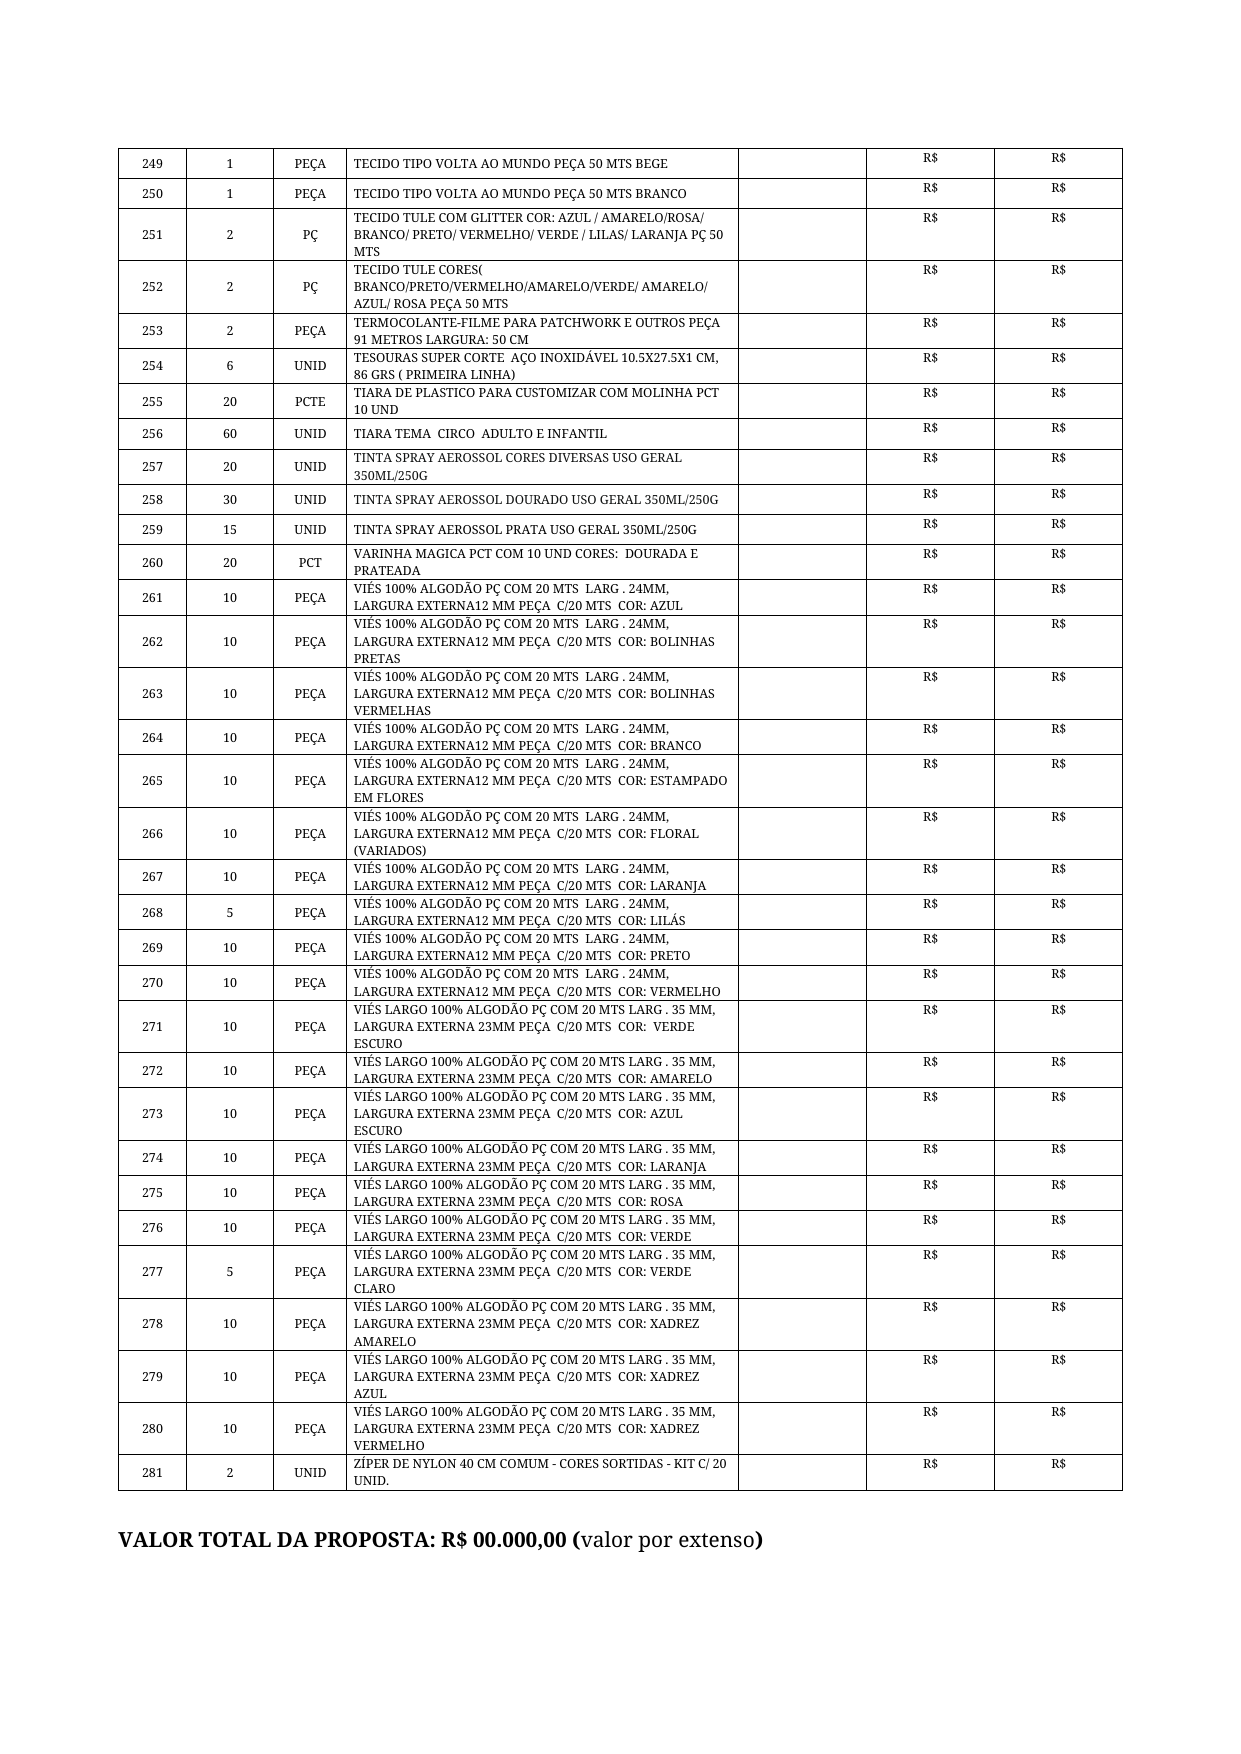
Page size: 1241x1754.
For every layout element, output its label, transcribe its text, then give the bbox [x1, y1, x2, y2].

table_cell 6 [187, 349, 273, 383]
table_cell [739, 515, 866, 544]
table_cell VIÉS LARGO 100% ALGODÃO PÇ COM 20 MTS LARG . 35 MM, LARGURA EXTERNA 23MM PEÇA C/20 MTS COR: VERDE CLARO [347, 1246, 738, 1297]
table_cell 2 [187, 314, 273, 348]
table_cell VIÉS 100% ALGODÃO PÇ COM 20 MTS LARG . 24MM, LARGURA EXTERNA12 MM PEÇA C/20 MTS COR: AZUL [347, 580, 738, 614]
table_cell [739, 808, 866, 859]
table_cell 5 [187, 1246, 273, 1297]
table_cell TERMOCOLANTE-FILME PARA PATCHWORK E OUTROS PEÇA 91 METROS LARGURA: 50 CM [347, 314, 738, 348]
table_cell PEÇA [274, 149, 346, 178]
table_cell TESOURAS SUPER CORTE AÇO INOXIDÁVEL 10.5X27.5X1 CM, 86 GRS ( PRIMEIRA LINHA) [347, 349, 738, 383]
table_cell [739, 1001, 866, 1052]
table_cell 10 [187, 720, 273, 754]
table_cell [739, 314, 866, 348]
table_cell 10 [187, 1351, 273, 1402]
table_cell 10 [187, 1001, 273, 1052]
table_cell R$ [995, 515, 1122, 544]
table_cell R$ [995, 1455, 1122, 1489]
table_cell 253 [119, 314, 186, 348]
table_cell [739, 1403, 866, 1454]
table_cell PEÇA [274, 860, 346, 894]
table_cell PÇ [274, 261, 346, 313]
table_cell 274 [119, 1141, 186, 1175]
table_cell VIÉS LARGO 100% ALGODÃO PÇ COM 20 MTS LARG . 35 MM, LARGURA EXTERNA 23MM PEÇA C/20 MTS COR: XADREZ VERMELHO [347, 1403, 738, 1454]
table_cell R$ [867, 1053, 994, 1087]
table_cell R$ [867, 1403, 994, 1454]
table_cell VIÉS 100% ALGODÃO PÇ COM 20 MTS LARG . 24MM, LARGURA EXTERNA12 MM PEÇA C/20 MTS COR: ESTAMPADO EM FLORES [347, 755, 738, 807]
table_cell UNID [274, 419, 346, 448]
table_cell R$ [867, 545, 994, 579]
table_cell R$ [867, 720, 994, 754]
table_cell PEÇA [274, 930, 346, 964]
table_cell 275 [119, 1176, 186, 1210]
table_cell 249 [119, 149, 186, 178]
table_cell 280 [119, 1403, 186, 1454]
table_cell R$ [867, 1176, 994, 1210]
table_cell 10 [187, 580, 273, 614]
table_cell [739, 1141, 866, 1175]
table_cell 261 [119, 580, 186, 614]
table_cell R$ [867, 349, 994, 383]
table_cell R$ [995, 1053, 1122, 1087]
table_cell [739, 1246, 866, 1297]
table_cell R$ [867, 515, 994, 544]
table_cell R$ [995, 580, 1122, 614]
table_cell VIÉS 100% ALGODÃO PÇ COM 20 MTS LARG . 24MM, LARGURA EXTERNA12 MM PEÇA C/20 MTS COR: BOLINHAS VERMELHAS [347, 668, 738, 719]
table_cell [739, 966, 866, 1000]
table_cell 265 [119, 755, 186, 807]
table_cell R$ [995, 419, 1122, 448]
table_cell PEÇA [274, 720, 346, 754]
table_cell TINTA SPRAY AEROSSOL CORES DIVERSAS USO GERAL 350ML/250G [347, 450, 738, 484]
table_cell [739, 860, 866, 894]
table_cell R$ [867, 1299, 994, 1350]
table_cell R$ [867, 1211, 994, 1245]
table_cell PEÇA [274, 580, 346, 614]
table_cell [739, 545, 866, 579]
table_cell UNID [274, 450, 346, 484]
table_cell R$ [867, 450, 994, 484]
table_cell R$ [995, 720, 1122, 754]
table_cell R$ [995, 860, 1122, 894]
table_cell R$ [867, 1351, 994, 1402]
table_cell 269 [119, 930, 186, 964]
table_cell PEÇA [274, 1053, 346, 1087]
table_cell 10 [187, 1053, 273, 1087]
table_cell 15 [187, 515, 273, 544]
table_cell [739, 755, 866, 807]
table_cell [739, 1176, 866, 1210]
table_cell PEÇA [274, 668, 346, 719]
table_cell PEÇA [274, 1088, 346, 1139]
table_cell R$ [995, 930, 1122, 964]
table_cell 270 [119, 966, 186, 1000]
table_cell [739, 261, 866, 313]
table_cell [739, 616, 866, 667]
table_cell R$ [867, 419, 994, 448]
table_cell PEÇA [274, 179, 346, 208]
table_cell R$ [867, 384, 994, 418]
table_cell [739, 384, 866, 418]
table_cell PEÇA [274, 1141, 346, 1175]
table_cell 10 [187, 755, 273, 807]
table_cell 10 [187, 1141, 273, 1175]
table_cell R$ [995, 261, 1122, 313]
table_cell 10 [187, 860, 273, 894]
table_cell TECIDO TIPO VOLTA AO MUNDO PEÇA 50 MTS BEGE [347, 149, 738, 178]
table_cell VIÉS LARGO 100% ALGODÃO PÇ COM 20 MTS LARG . 35 MM, LARGURA EXTERNA 23MM PEÇA C/20 MTS COR: VERDE [347, 1211, 738, 1245]
table_cell R$ [995, 1211, 1122, 1245]
table_cell TECIDO TULE COM GLITTER COR: AZUL / AMARELO/ROSA/ BRANCO/ PRETO/ VERMELHO/ VERDE / LILAS/ LARANJA PÇ 50 MTS [347, 209, 738, 260]
table_cell R$ [995, 209, 1122, 260]
table_cell PEÇA [274, 895, 346, 929]
table_cell 10 [187, 1088, 273, 1139]
table_cell R$ [867, 314, 994, 348]
table_cell 20 [187, 384, 273, 418]
table_cell [739, 1053, 866, 1087]
table_cell 263 [119, 668, 186, 719]
table_cell PEÇA [274, 1176, 346, 1210]
table_cell VIÉS 100% ALGODÃO PÇ COM 20 MTS LARG . 24MM, LARGURA EXTERNA12 MM PEÇA C/20 MTS COR: FLORAL (VARIADOS) [347, 808, 738, 859]
table_cell R$ [867, 895, 994, 929]
table_cell [739, 895, 866, 929]
table_cell 272 [119, 1053, 186, 1087]
table_cell R$ [867, 930, 994, 964]
table_cell 256 [119, 419, 186, 448]
table_cell 259 [119, 515, 186, 544]
table_cell VIÉS LARGO 100% ALGODÃO PÇ COM 20 MTS LARG . 35 MM, LARGURA EXTERNA 23MM PEÇA C/20 MTS COR: XADREZ AMARELO [347, 1299, 738, 1350]
table_cell R$ [867, 261, 994, 313]
table_cell R$ [995, 1176, 1122, 1210]
table_cell [739, 209, 866, 260]
table_cell VIÉS LARGO 100% ALGODÃO PÇ COM 20 MTS LARG . 35 MM, LARGURA EXTERNA 23MM PEÇA C/20 MTS COR: VERDE ESCURO [347, 1001, 738, 1052]
table_cell UNID [274, 515, 346, 544]
table_cell 273 [119, 1088, 186, 1139]
table_cell [739, 149, 866, 178]
table_cell 264 [119, 720, 186, 754]
table_cell PEÇA [274, 1001, 346, 1052]
table_cell [739, 1351, 866, 1402]
table_cell VIÉS LARGO 100% ALGODÃO PÇ COM 20 MTS LARG . 35 MM, LARGURA EXTERNA 23MM PEÇA C/20 MTS COR: ROSA [347, 1176, 738, 1210]
table_cell 10 [187, 668, 273, 719]
table_cell 267 [119, 860, 186, 894]
table_cell PEÇA [274, 1351, 346, 1402]
table_cell R$ [995, 1141, 1122, 1175]
table_cell PCTE [274, 384, 346, 418]
table_cell [739, 1088, 866, 1139]
table_cell 20 [187, 545, 273, 579]
table_cell ZÍPER DE NYLON 40 CM COMUM - CORES SORTIDAS - KIT C/ 20 UNID. [347, 1455, 738, 1489]
table_cell R$ [995, 755, 1122, 807]
table_cell UNID [274, 349, 346, 383]
table_cell [739, 349, 866, 383]
table_cell PCT [274, 545, 346, 579]
table_cell TECIDO TULE CORES( BRANCO/PRETO/VERMELHO/AMARELO/VERDE/ AMARELO/ AZUL/ ROSA PEÇA 50 MTS [347, 261, 738, 313]
table_cell [739, 580, 866, 614]
table_cell [739, 1299, 866, 1350]
table_cell 2 [187, 209, 273, 260]
table_cell 281 [119, 1455, 186, 1489]
table_cell R$ [995, 314, 1122, 348]
table_cell 2 [187, 1455, 273, 1489]
table_cell 277 [119, 1246, 186, 1297]
table_cell R$ [867, 808, 994, 859]
table_cell VIÉS LARGO 100% ALGODÃO PÇ COM 20 MTS LARG . 35 MM, LARGURA EXTERNA 23MM PEÇA C/20 MTS COR: AMARELO [347, 1053, 738, 1087]
table_cell PEÇA [274, 1211, 346, 1245]
table_cell 279 [119, 1351, 186, 1402]
table_cell PEÇA [274, 808, 346, 859]
table_cell 10 [187, 1403, 273, 1454]
table_cell R$ [867, 1246, 994, 1297]
table_cell R$ [867, 485, 994, 514]
table_cell R$ [867, 1088, 994, 1139]
table_cell [739, 930, 866, 964]
table_cell 258 [119, 485, 186, 514]
table_cell VIÉS 100% ALGODÃO PÇ COM 20 MTS LARG . 24MM, LARGURA EXTERNA12 MM PEÇA C/20 MTS COR: LARANJA [347, 860, 738, 894]
table_cell R$ [867, 1001, 994, 1052]
table_cell VIÉS 100% ALGODÃO PÇ COM 20 MTS LARG . 24MM, LARGURA EXTERNA12 MM PEÇA C/20 MTS COR: BRANCO [347, 720, 738, 754]
table_cell 260 [119, 545, 186, 579]
table_cell 5 [187, 895, 273, 929]
table_cell R$ [867, 179, 994, 208]
table_cell 10 [187, 616, 273, 667]
table_cell [739, 179, 866, 208]
table_cell PEÇA [274, 1299, 346, 1350]
table_cell PEÇA [274, 755, 346, 807]
table_cell VIÉS 100% ALGODÃO PÇ COM 20 MTS LARG . 24MM, LARGURA EXTERNA12 MM PEÇA C/20 MTS COR: LILÁS [347, 895, 738, 929]
table_cell TIARA DE PLASTICO PARA CUSTOMIZAR COM MOLINHA PCT 10 UND [347, 384, 738, 418]
table_cell 10 [187, 808, 273, 859]
table_cell R$ [867, 209, 994, 260]
table_cell [739, 720, 866, 754]
table_cell R$ [995, 1351, 1122, 1402]
table_cell 271 [119, 1001, 186, 1052]
table_cell 60 [187, 419, 273, 448]
table_cell 20 [187, 450, 273, 484]
table_cell VIÉS LARGO 100% ALGODÃO PÇ COM 20 MTS LARG . 35 MM, LARGURA EXTERNA 23MM PEÇA C/20 MTS COR: AZUL ESCURO [347, 1088, 738, 1139]
table_cell R$ [995, 179, 1122, 208]
table_cell 10 [187, 930, 273, 964]
table_cell PÇ [274, 209, 346, 260]
table_cell R$ [995, 1403, 1122, 1454]
table_cell [739, 668, 866, 719]
table_cell VIÉS LARGO 100% ALGODÃO PÇ COM 20 MTS LARG . 35 MM, LARGURA EXTERNA 23MM PEÇA C/20 MTS COR: LARANJA [347, 1141, 738, 1175]
table_cell R$ [867, 966, 994, 1000]
table_cell R$ [995, 808, 1122, 859]
table_cell 266 [119, 808, 186, 859]
table_cell PEÇA [274, 616, 346, 667]
table_cell 10 [187, 1176, 273, 1210]
table_cell PEÇA [274, 966, 346, 1000]
table_cell 276 [119, 1211, 186, 1245]
table_cell R$ [867, 616, 994, 667]
table_cell 257 [119, 450, 186, 484]
table_cell 1 [187, 179, 273, 208]
table_cell R$ [995, 545, 1122, 579]
table_cell VARINHA MAGICA PCT COM 10 UND CORES: DOURADA E PRATEADA [347, 545, 738, 579]
table_cell VIÉS LARGO 100% ALGODÃO PÇ COM 20 MTS LARG . 35 MM, LARGURA EXTERNA 23MM PEÇA C/20 MTS COR: XADREZ AZUL [347, 1351, 738, 1402]
table_cell UNID [274, 485, 346, 514]
table_cell [739, 450, 866, 484]
table_cell R$ [867, 755, 994, 807]
table_cell R$ [995, 895, 1122, 929]
table_cell PEÇA [274, 1403, 346, 1454]
table_cell VIÉS 100% ALGODÃO PÇ COM 20 MTS LARG . 24MM, LARGURA EXTERNA12 MM PEÇA C/20 MTS COR: PRETO [347, 930, 738, 964]
table_cell TINTA SPRAY AEROSSOL DOURADO USO GERAL 350ML/250G [347, 485, 738, 514]
table_cell VIÉS 100% ALGODÃO PÇ COM 20 MTS LARG . 24MM, LARGURA EXTERNA12 MM PEÇA C/20 MTS COR: BOLINHAS PRETAS [347, 616, 738, 667]
table_cell 10 [187, 1211, 273, 1245]
table_cell R$ [995, 616, 1122, 667]
table_cell R$ [867, 1141, 994, 1175]
table_cell 2 [187, 261, 273, 313]
table_cell TINTA SPRAY AEROSSOL PRATA USO GERAL 350ML/250G [347, 515, 738, 544]
table_cell 30 [187, 485, 273, 514]
table_cell [739, 1211, 866, 1245]
table_cell R$ [867, 860, 994, 894]
table_cell UNID [274, 1455, 346, 1489]
table_cell 278 [119, 1299, 186, 1350]
table_cell R$ [995, 384, 1122, 418]
table_cell R$ [995, 966, 1122, 1000]
table_cell R$ [995, 1299, 1122, 1350]
table_cell 268 [119, 895, 186, 929]
table_cell R$ [867, 149, 994, 178]
table_cell 262 [119, 616, 186, 667]
table_cell R$ [995, 149, 1122, 178]
table_cell R$ [867, 668, 994, 719]
table_cell R$ [867, 1455, 994, 1489]
table_cell 255 [119, 384, 186, 418]
table_cell R$ [995, 668, 1122, 719]
table_cell R$ [995, 1001, 1122, 1052]
table_cell 250 [119, 179, 186, 208]
table_cell R$ [995, 349, 1122, 383]
table_cell 252 [119, 261, 186, 313]
table_cell 10 [187, 966, 273, 1000]
text VALOR TOTAL DA PROPOSTA: R$ 00.000,00 (valor por extenso) [118, 1525, 1122, 1553]
table_cell PEÇA [274, 314, 346, 348]
table_cell PEÇA [274, 1246, 346, 1297]
table_cell 10 [187, 1299, 273, 1350]
table_cell R$ [995, 485, 1122, 514]
table_cell VIÉS 100% ALGODÃO PÇ COM 20 MTS LARG . 24MM, LARGURA EXTERNA12 MM PEÇA C/20 MTS COR: VERMELHO [347, 966, 738, 1000]
table_cell TIARA TEMA CIRCO ADULTO E INFANTIL [347, 419, 738, 448]
table_cell 1 [187, 149, 273, 178]
table_cell [739, 1455, 866, 1489]
table_cell [739, 419, 866, 448]
table_cell R$ [995, 1088, 1122, 1139]
table_cell R$ [867, 580, 994, 614]
table_cell 251 [119, 209, 186, 260]
table_cell R$ [995, 1246, 1122, 1297]
table_cell TECIDO TIPO VOLTA AO MUNDO PEÇA 50 MTS BRANCO [347, 179, 738, 208]
table_cell R$ [995, 450, 1122, 484]
table_cell [739, 485, 866, 514]
table_cell 254 [119, 349, 186, 383]
